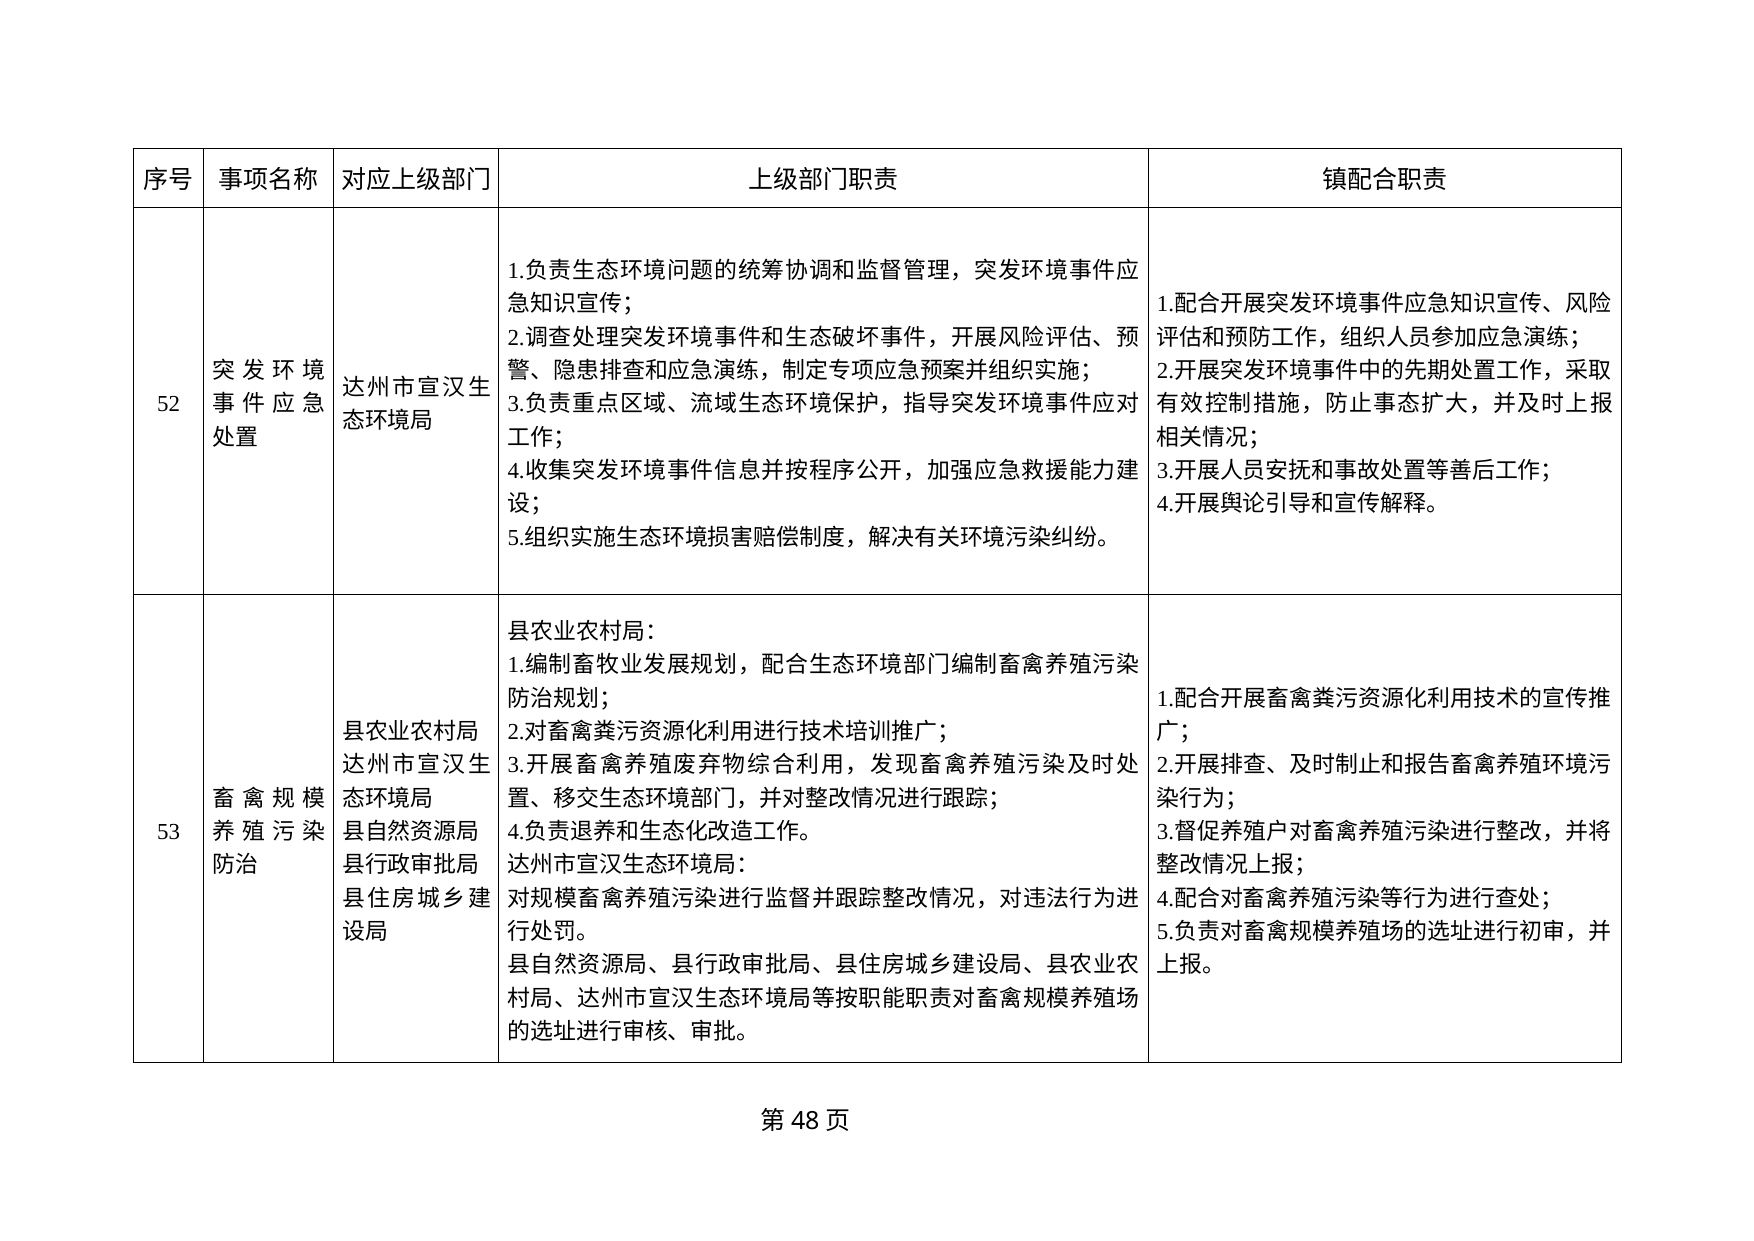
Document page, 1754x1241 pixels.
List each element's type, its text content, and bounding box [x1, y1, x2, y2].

table_header 对应上级部门 [334, 149, 498, 207]
table_header 事项名称 [204, 149, 333, 207]
table_cell 1.配合开展突发环境事件应急知识宣传、风险评估和预防工作，组织人员参加应急演练； 2.开展突发环境事件中的先期处置工作，采取有效控制措施，防止事态扩大，并及时上报相关情况； 3.开展人员安抚和事故处置等善后工作； 4.开展舆论引导和宣传解释。 [1149, 208, 1621, 594]
table_cell 达州市宣汉生态环境局 [334, 208, 498, 594]
table_header 序号 [134, 149, 203, 207]
table_cell 畜禽规模养殖污染防治 [204, 595, 333, 1062]
table_cell 1.配合开展畜禽粪污资源化利用技术的宣传推广； 2.开展排查、及时制止和报告畜禽养殖环境污染行为； 3.督促养殖户对畜禽养殖污染进行整改，并将整改情况上报； 4.配合对畜禽养殖污染等行为进行查处； 5.负责对畜禽规模养殖场的选址进行初审，并上报。 [1149, 595, 1621, 1062]
table_cell 53 [134, 595, 203, 1062]
table_cell 1.负责生态环境问题的统筹协调和监督管理，突发环境事件应急知识宣传； 2.调查处理突发环境事件和生态破坏事件，开展风险评估、预警、隐患排查和应急演练，制定专项应急预案并组织实施； 3.负责重点区域、流域生态环境保护，指导突发环境事件应对工作； 4.收集突发环境事件信息并按程序公开，加强应急救援能力建设； 5.组织实施生态环境损害赔偿制度，解决有关环境污染纠纷。 [499, 208, 1148, 594]
table_cell 县农业农村局： 1.编制畜牧业发展规划，配合生态环境部门编制畜禽养殖污染防治规划； 2.对畜禽粪污资源化利用进行技术培训推广； 3.开展畜禽养殖废弃物综合利用，发现畜禽养殖污染及时处置、移交生态环境部门，并对整改情况进行跟踪； 4.负责退养和生态化改造工作。 达州市宣汉生态环境局： 对规模畜禽养殖污染进行监督并跟踪整改情况，对违法行为进行处罚。 县自然资源局、县行政审批局、县住房城乡建设局、县农业农村局、达州市宣汉生态环境局等按职能职责对畜禽规模养殖场的选址进行审核、审批。 [499, 595, 1148, 1062]
table_cell 52 [134, 208, 203, 594]
table_header 镇配合职责 [1149, 149, 1621, 207]
table_header 上级部门职责 [499, 149, 1148, 207]
table_cell 突发环境事件应急处置 [204, 208, 333, 594]
table_cell 县农业农村局 达州市宣汉生态环境局 县自然资源局 县行政审批局 县住房城乡建设局 [334, 595, 498, 1062]
